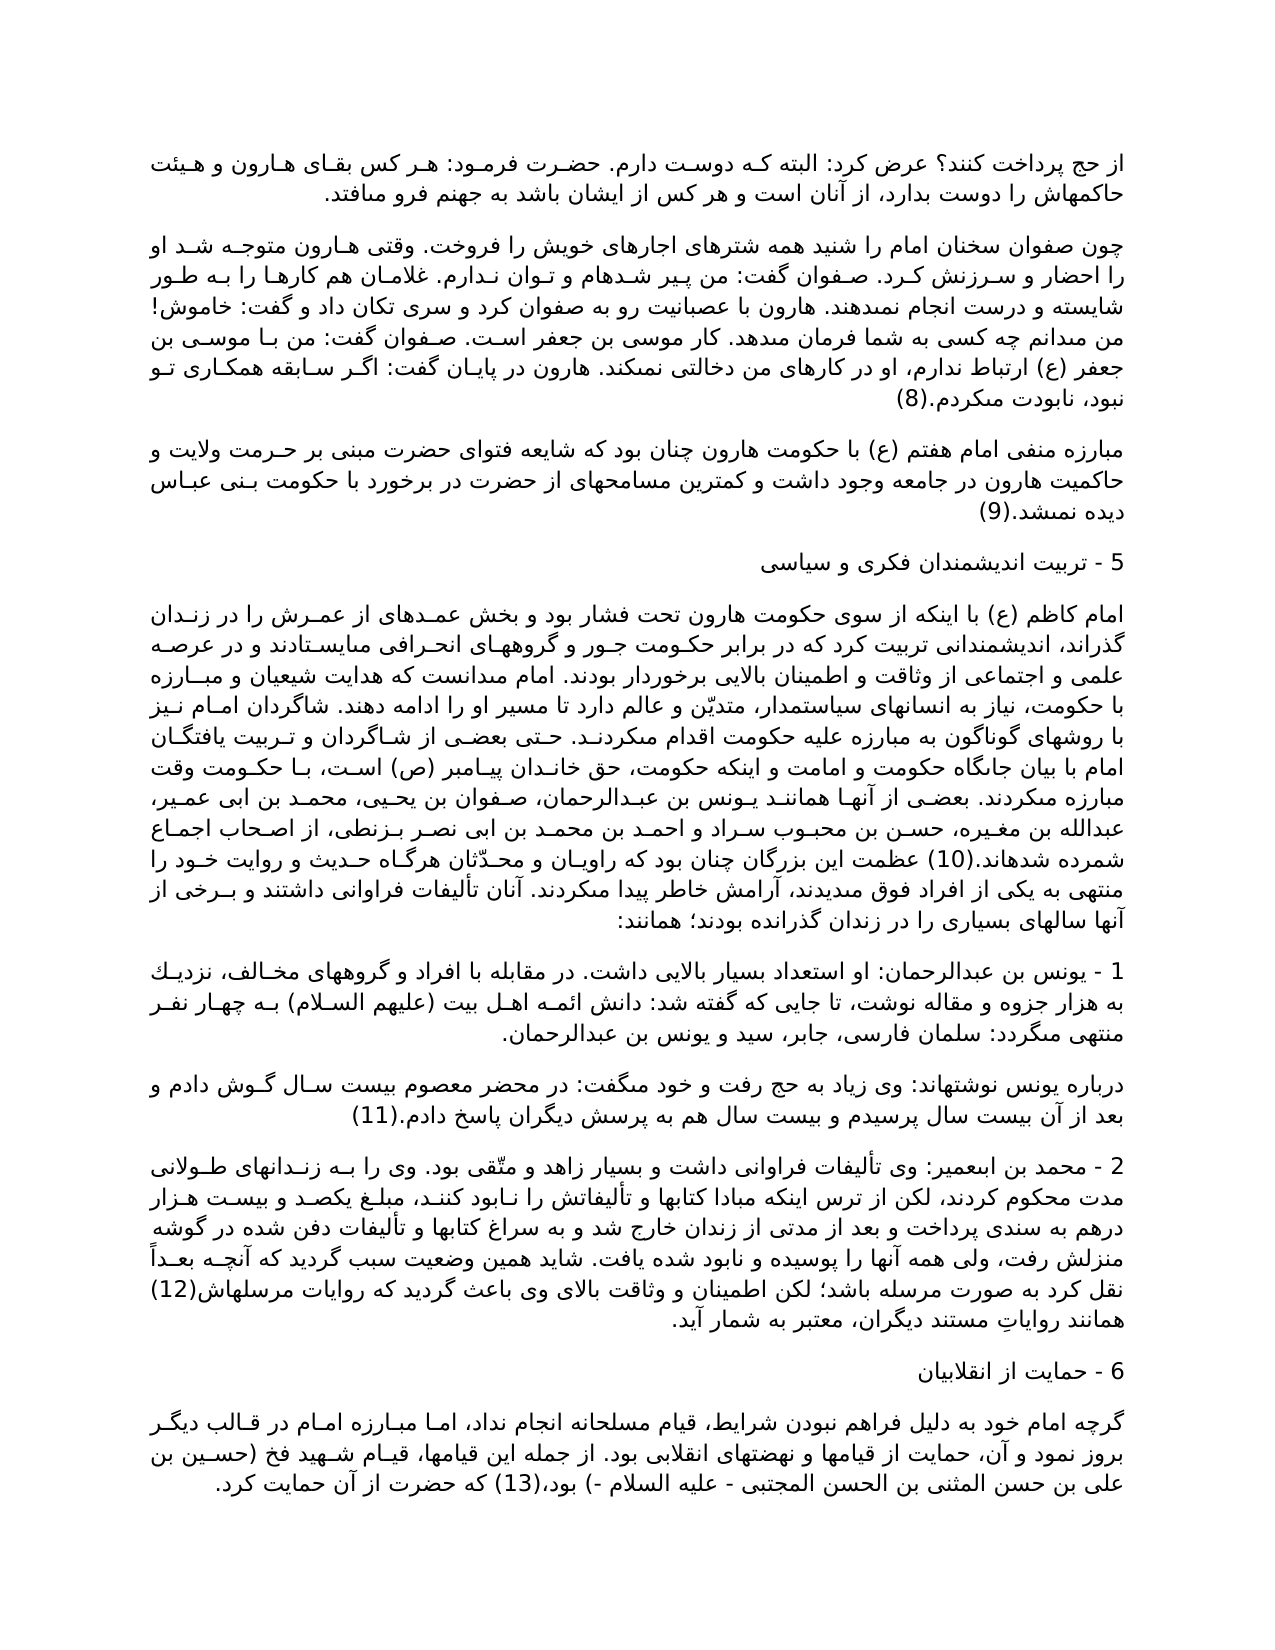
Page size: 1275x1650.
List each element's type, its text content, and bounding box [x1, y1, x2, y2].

text درباره يونس نوشته‏اند: وى زياد به حج رفت و خود مى‏گفت: در محضر معصوم بيست سال گوش دادم و بعد از آن بيست سال پرسيدم و بيست سال هم به پرسش ديگران پاسخ دادم.(11) [150, 1071, 1125, 1128]
text 6 - حمايت از انقلابيان [150, 1358, 1125, 1384]
text چون صفوان سخنان امام را شنيد همه شترهاى اجاره‏اى خويش را فروخت. وقتى هارون متوجه شد او را احضار و سرزنش كرد. صفوان گفت: من پير شده‏ام و توان ندارم. غلامان هم كارها را به طور شايسته و درست انجام نمى‏دهند. هارون با عصبانيت رو به صفوان كرد و سرى تكان داد و گفت: خاموش! من مى‏دانم چه كسى به شما فرمان مى‏دهد. كار موسى بن جعفر است. صفوان گفت: من با موسى بن جعفر (ع) ارتباط ندارم، او در كارهاى من دخالتى نمى‏كند. هارون در پايان گفت: اگر سابقه همكارى تو نبود، نابودت مى‏كردم.(8) [150, 232, 1125, 412]
text گرچه امام خود به دليل فراهم نبودن شرايط، قيام مسلحانه انجام نداد، اما مبارزه امام در قالب ديگر بروز نمود و آن، حمايت از قيام‏ها و نهضت‏هاى انقلابى بود. از جمله اين قيام‏ها، قيام شهيد فخ (حسين بن على بن حسن المثنى بن الحسن المجتبى - عليه السلام -) بود،(13) كه حضرت از آن حمايت كرد. [150, 1409, 1125, 1497]
text مبارزه منفى امام هفتم (ع) با حكومت هارون چنان بود كه شايعه فتواى حضرت مبنى بر حرمت ولايت و حاكميت هارون در جامعه وجود داشت و كمترين مسامحه‏اى از حضرت در برخورد با حكومت بنى عباس ديده نمى‏شد.(9) [150, 437, 1125, 524]
text 2 - محمد بن ابى‏عمير: وى تأليفات فراوانى داشت و بسيار زاهد و متّقى بود. وى را به زندان‏هاى طولانى مدت محكوم كردند، لكن از ترس اين‏كه مبادا كتاب‏ها و تأليفاتش را نابود كنند، مبلغ يكصد و بيست هزار درهم به سندى پرداخت و بعد از مدتى از زندان خارج شد و به سراغ كتاب‏ها و تأليفات دفن شده در گوشه منزلش رفت، ولى همه آنها را پوسيده و نابود شده يافت. شايد همين وضعيت سبب گرديد كه آن‏چه بعداً نقل كرد به صورت مرسله باشد؛ لكن اطمينان و وثاقت بالاى وى باعث گرديد كه روايات مرسله‏اش(12) همانند رواياتِ مستند ديگران، معتبر به شمار آيد. [150, 1153, 1125, 1333]
text 1 - يونس بن عبدالرحمان: او استعداد بسيار بالايى داشت. در مقابله با افراد و گروه‏هاى مخالف، نزديك به هزار جزوه و مقاله نوشت، تا جايى كه گفته شد: دانش ائمه اهل بيت (عليهم السلام) به چهار نفر منتهى مى‏گردد: سلمان فارسى، جابر، سيد و يونس بن عبدالرحمان. [150, 958, 1125, 1046]
text 5 - تربيت انديشمندان فكرى و سياسى [150, 549, 1125, 576]
text امام كاظم (ع) با اين‏كه از سوى حكومت هارون تحت فشار بود و بخش عمده‏اى از عمرش را در زندان گذراند، انديشمندانى تربيت كرد كه در برابر حكومت جور و گروه‏هاى انحرافى مى‏ايستادند و در عرصه علمى و اجتماعى از وثاقت و اطمينان بالايى برخوردار بودند. امام مى‏دانست كه هدايت شيعيان و مبارزه با حكومت، نياز به انسان‏هاى سياست‏مدار، متديّن و عالم دارد تا مسير او را ادامه دهند. شاگردان امام نيز با روش‏هاى گوناگون به مبارزه عليه حكومت اقدام مى‏كردند. حتى بعضى از شاگردان و تربيت يافتگان امام با بيان جاى‏گاه حكومت و امامت و اين‏كه حكومت، حق خاندان پيامبر (ص) است، با حكومت وقت مبارزه مى‏كردند. بعضى از آنها همانند يونس بن عبدالرحمان، صفوان بن يحيى، محمد بن ابى عمير، عبدالله بن مغيره، حسن بن محبوب سراد و احمد بن محمد بن ابى نصر بزنطى، از اصحاب اجماع شمرده شده‏اند.(10) عظمت اين بزرگان چنان بود كه راويان و محدّثان هرگاه حديث و روايت خود را منتهى به يكى از افراد فوق مى‏ديدند، آرامش خاطر پيدا مى‏كردند. آنان تأليفات فراوانى داشتند و برخى از آنها سال‏هاى بسيارى را در زندان گذرانده بودند؛ همانند: [150, 601, 1125, 934]
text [150, 150, 1125, 207]
